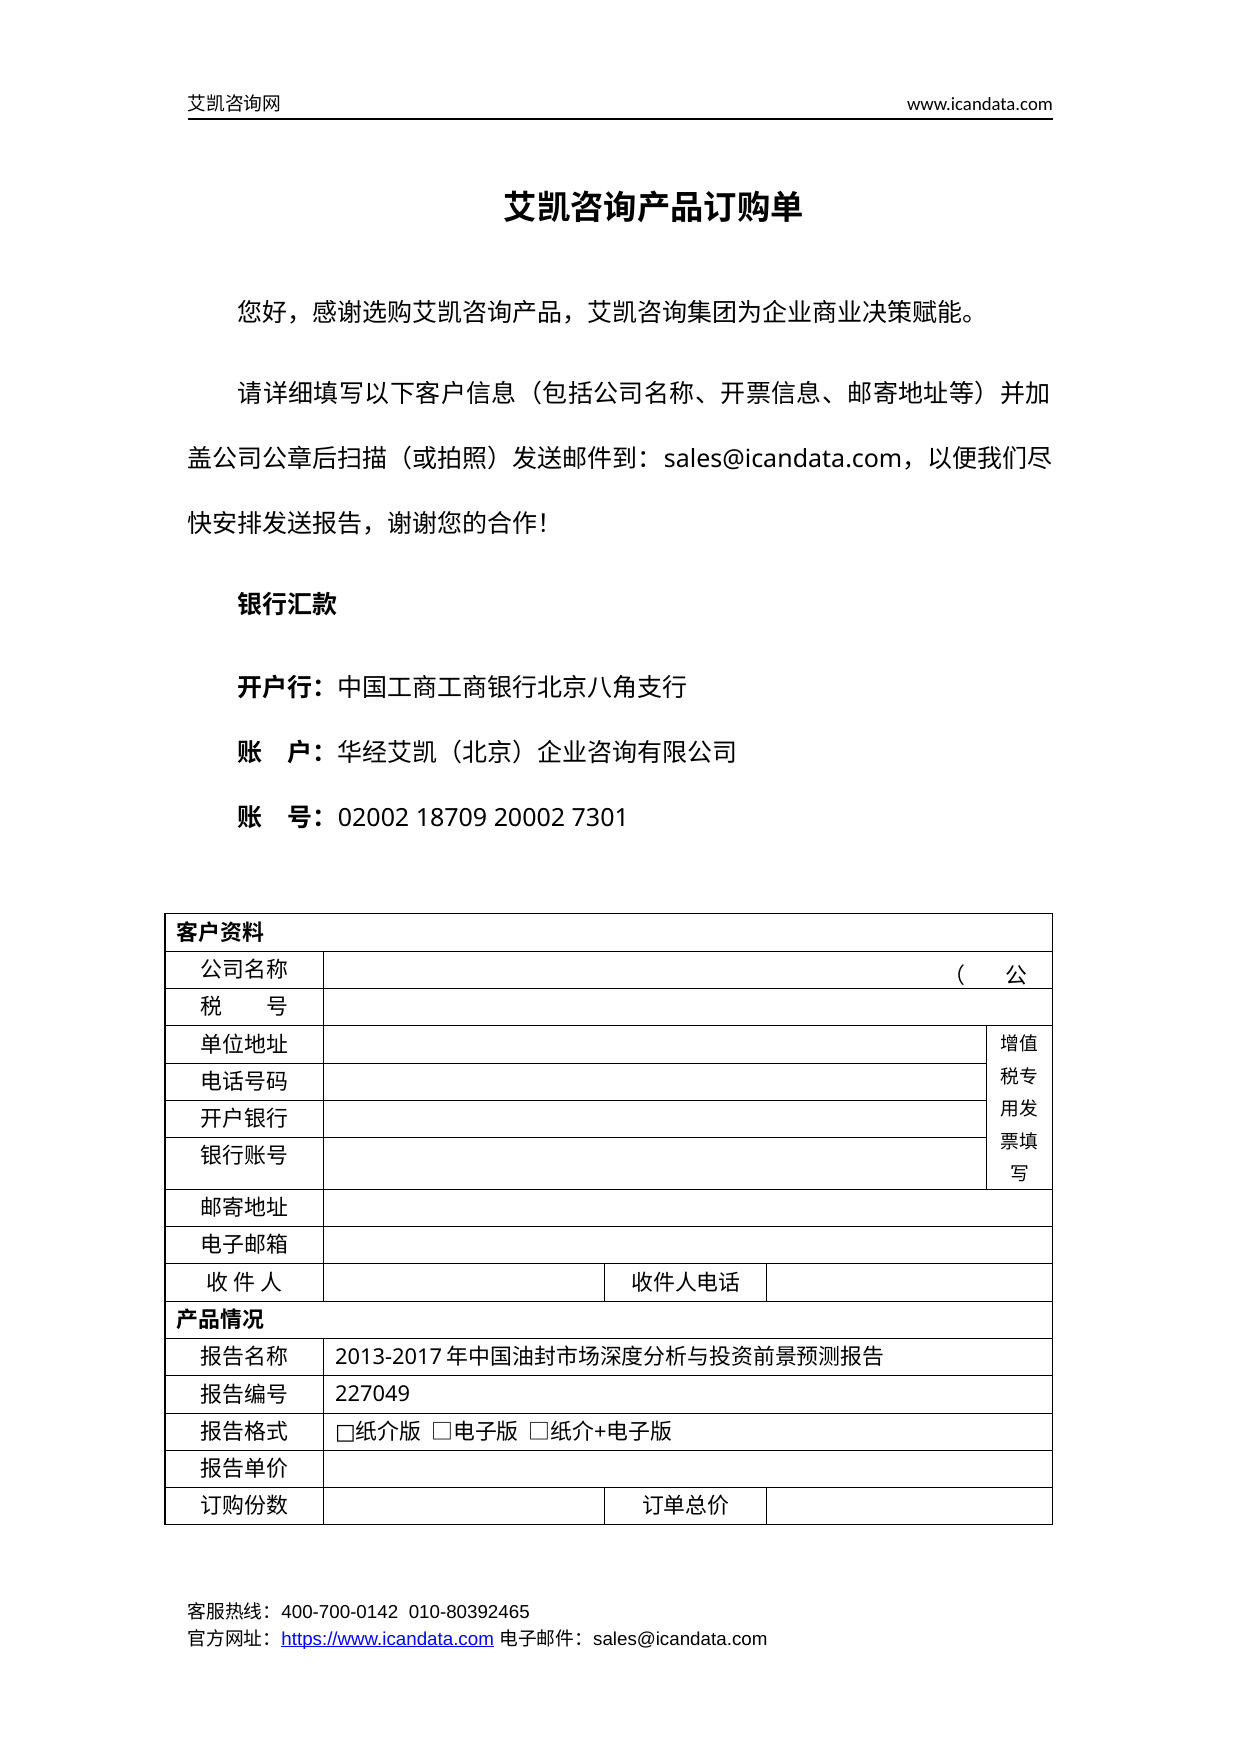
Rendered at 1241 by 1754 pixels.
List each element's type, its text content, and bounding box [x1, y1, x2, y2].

table_cell 报告编号 [166, 1376, 323, 1412]
table_cell [324, 1026, 986, 1062]
table_cell 电话号码 [166, 1064, 323, 1100]
text 账 号：02002 18709 20002 7301 [187, 783, 1053, 848]
table_cell 电子邮箱 [166, 1227, 323, 1263]
table_cell 227049 [324, 1376, 1052, 1412]
table_cell 公司名称 [166, 952, 323, 988]
table_cell [324, 1451, 1052, 1487]
table_cell □纸介版 □电子版 □纸介+电子版 [324, 1414, 1052, 1450]
table_cell 单位地址 [166, 1026, 323, 1062]
table_cell 产品情况 [166, 1302, 1052, 1338]
table_cell 报告名称 [166, 1339, 323, 1375]
table_cell 银行账号 [166, 1138, 323, 1189]
text 请详细填写以下客户信息（包括公司名称、开票信息、邮寄地址等）并加盖公司公章后扫描（或拍照）发送邮件到：sales@icandata.com，以便我们尽快安排发送报告，谢谢您的合作！ [187, 359, 1053, 554]
table_cell [324, 1264, 604, 1301]
table_cell 报告格式 [166, 1414, 323, 1450]
table_cell [324, 1064, 986, 1100]
table_cell [324, 989, 1052, 1025]
table_cell 订单总价 [605, 1488, 766, 1524]
table_cell 邮寄地址 [166, 1190, 323, 1226]
table_cell [767, 1488, 1052, 1524]
table_header 客户资料 [166, 914, 1052, 951]
table_cell [324, 1227, 1052, 1263]
table_cell 开户银行 [166, 1101, 323, 1137]
table_cell 税 号 [166, 989, 323, 1025]
table_cell [324, 952, 1052, 988]
text 艾凯咨询产品订购单 [187, 172, 1053, 237]
table_cell 收 件 人 [166, 1264, 323, 1301]
table_cell 增值税专用发票填写 [987, 1026, 1052, 1189]
text 您好，感谢选购艾凯咨询产品，艾凯咨询集团为企业商业决策赋能。 [187, 278, 1053, 343]
table_cell 收件人电话 [605, 1264, 766, 1301]
table_cell 订购份数 [166, 1488, 323, 1524]
text 开户行：中国工商工商银行北京八角支行 [187, 653, 1053, 718]
table_cell [324, 1138, 986, 1189]
table_cell [324, 1190, 1052, 1226]
table_cell [767, 1264, 1052, 1301]
table_cell [324, 1488, 604, 1524]
text 银行汇款 [187, 570, 1053, 635]
text 账 户：华经艾凯（北京）企业咨询有限公司 [187, 718, 1053, 783]
table_cell [324, 1101, 986, 1137]
table_cell 报告单价 [166, 1451, 323, 1487]
table_cell 2013-2017年中国油封市场深度分析与投资前景预测报告 [324, 1339, 1052, 1375]
